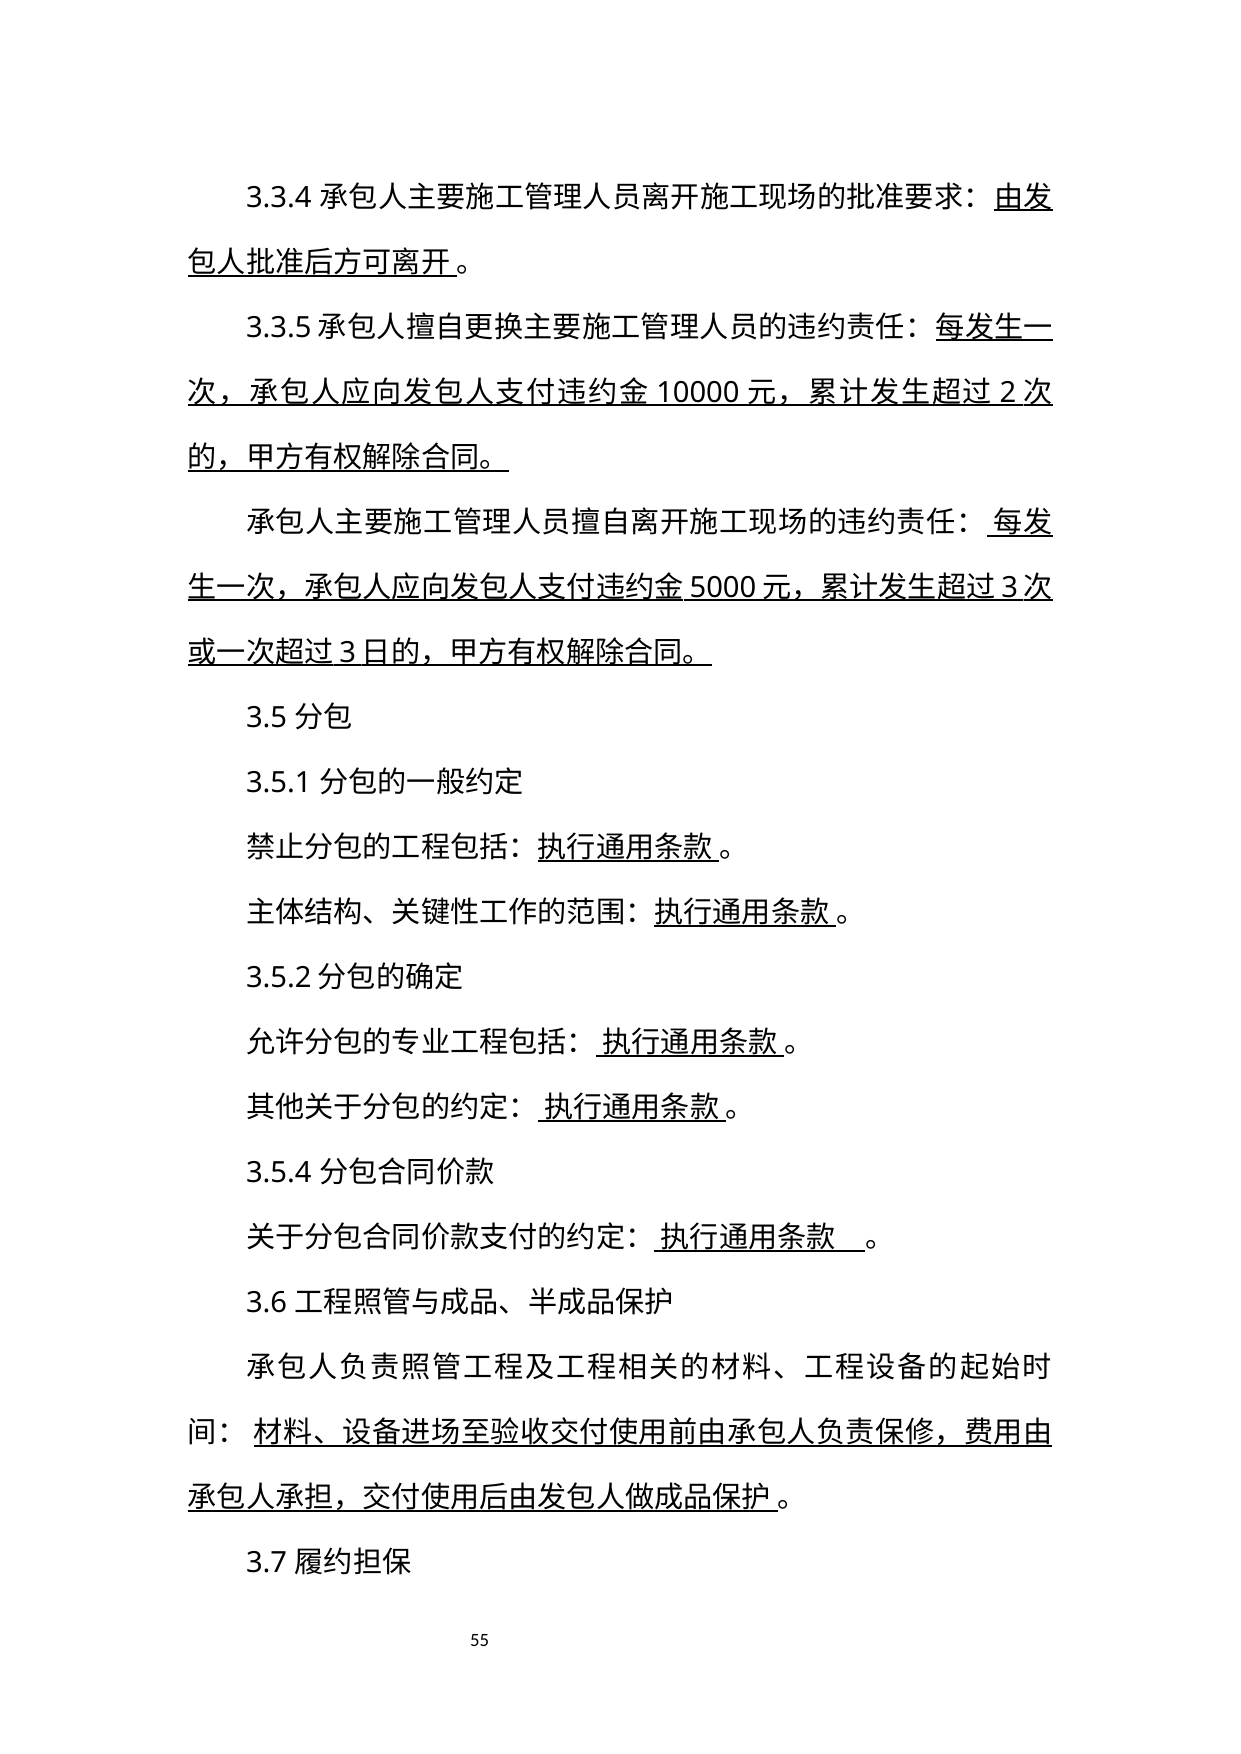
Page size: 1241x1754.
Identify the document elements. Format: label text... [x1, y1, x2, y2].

text 其他关于分包的约定： 执行通用条款 。 [187, 1072, 1053, 1137]
text 3.3.5承包人擅自更换主要施工管理人员的违约责任：每发生一次，承包人应向发包人支付违约金10000元，累计发生超过2次的，甲方有权解除合同。 [187, 405, 1053, 487]
text 3.3.4 承包人主要施工管理人员离开施工现场的批准要求：由发包人批准后方可离开 。 [187, 162, 1053, 292]
text 3.5.1 分包的一般约定 [187, 747, 1053, 812]
text 3.5.4 分包合同价款 [187, 1137, 1053, 1202]
text 允许分包的专业工程包括： 执行通用条款 。 [187, 1007, 1053, 1072]
text 3.3.5承包人擅自更换主要施工管理人员的违约责任：每发生一次，承包人应向发包人支付违约金10000元，累计发生超过2次的，甲方有权解除合同。 [187, 292, 1053, 404]
text 3.5.2分包的确定 [187, 942, 1053, 1007]
text 承包人负责照管工程及工程相关的材料、工程设备的起始时间： 材料、设备进场至验收交付使用前由承包人负责保修，费用由承包人承担，交付使用后由发包人做成品保护 。 [187, 1332, 1053, 1527]
text 关于分包合同价款支付的约定： 执行通用条款 。 [187, 1202, 1053, 1267]
text 承包人主要施工管理人员擅自离开施工现场的违约责任： 每发生一次，承包人应向发包人支付违约金5000元，累计发生超过3次或一次超过3日的，甲方有权解除合同。 [187, 487, 1053, 599]
text 承包人主要施工管理人员擅自离开施工现场的违约责任： 每发生一次，承包人应向发包人支付违约金5000元，累计发生超过3次或一次超过3日的，甲方有权解除合同。 [187, 600, 1053, 682]
text 3.6 工程照管与成品、半成品保护 [187, 1267, 1053, 1332]
text 3.7 履约担保 [187, 1527, 1053, 1592]
text 3.5 分包 [187, 682, 1053, 747]
text 主体结构、关键性工作的范围：执行通用条款 。 [187, 877, 1053, 942]
text 禁止分包的工程包括：执行通用条款 。 [187, 812, 1053, 877]
